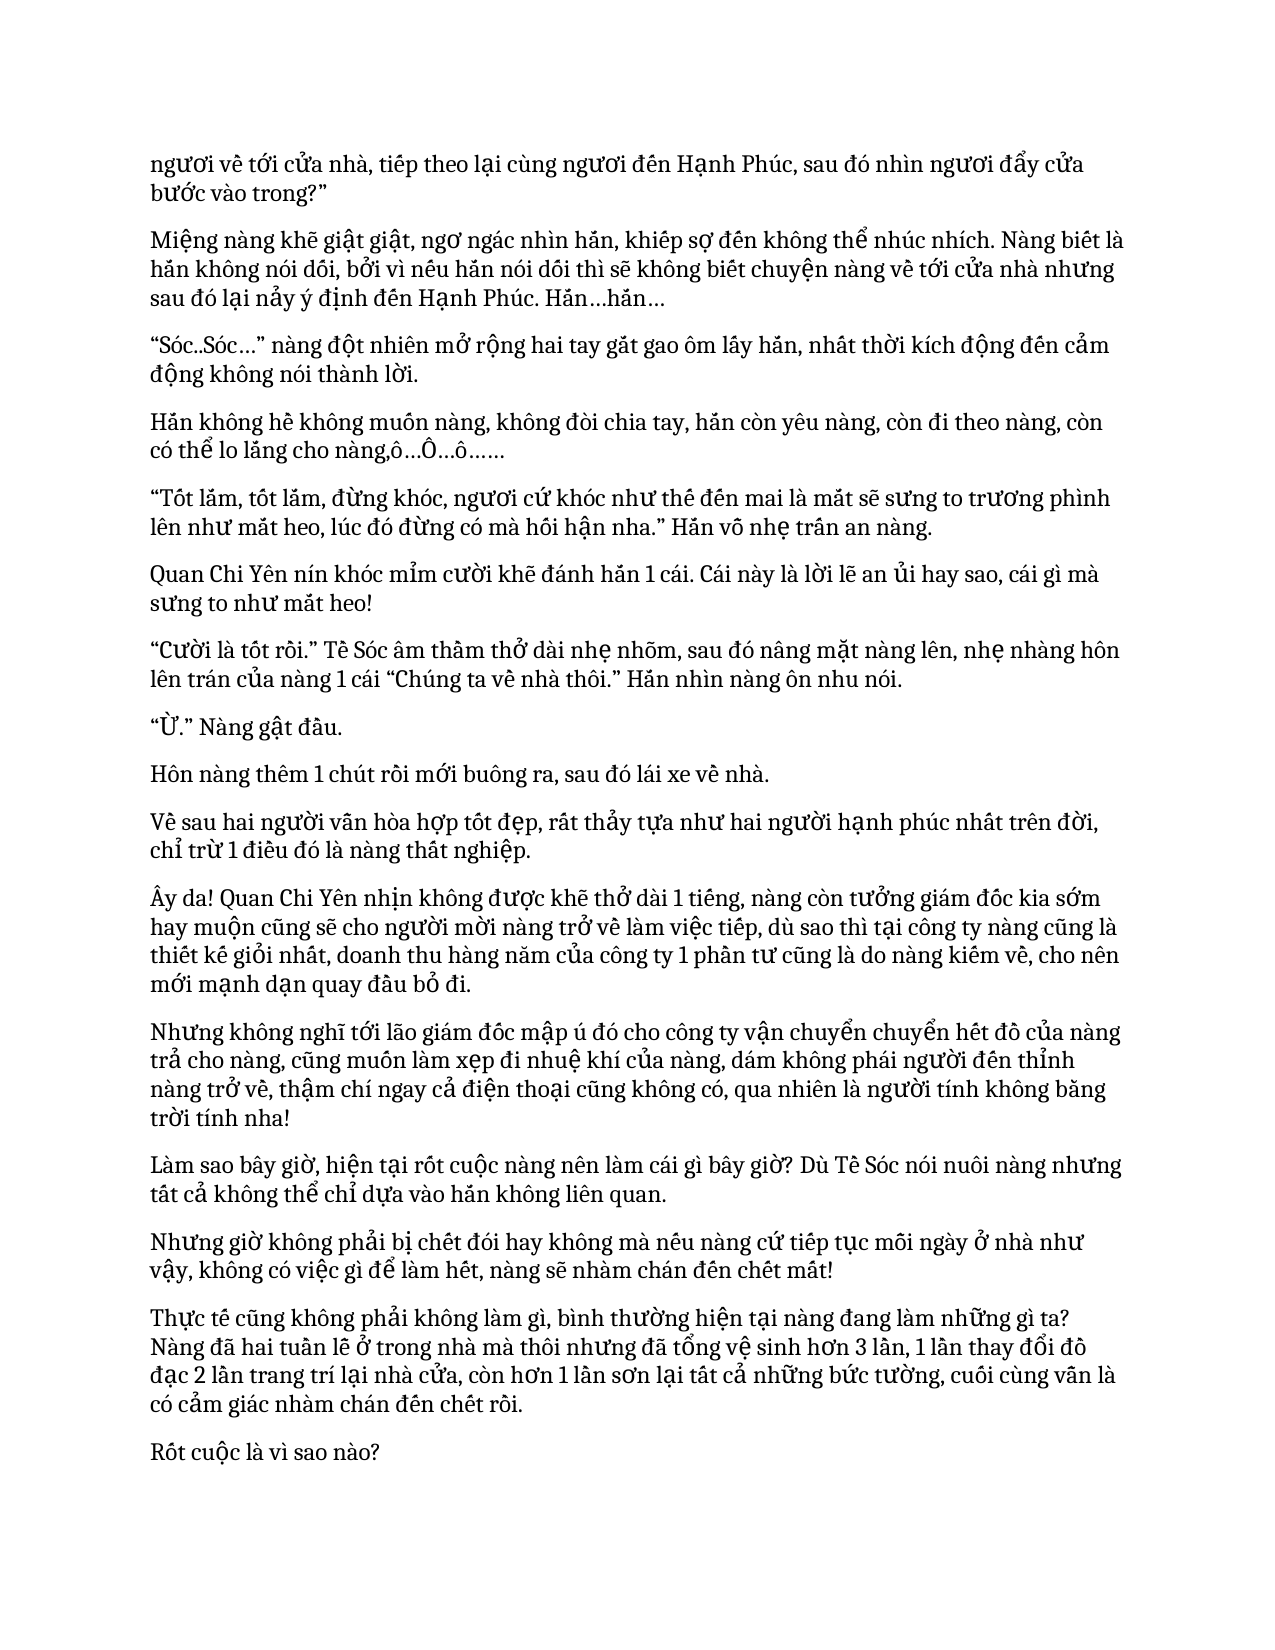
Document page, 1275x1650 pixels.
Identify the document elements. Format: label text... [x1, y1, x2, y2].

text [150, 150, 1125, 207]
text Nhưng giờ không phải bị chết đói hay không mà nếu nàng cứ tiếp tục mỗi ngày ở nhà như vậy, không có việc gì để làm hết, nàng sẽ nhàm chán đến chết mất! [150, 1227, 1125, 1285]
text Làm sao bây giờ, hiện tại rốt cuộc nàng nên làm cái gì bây giờ? Dù Tề Sóc nói nuôi nàng nhưng tất cả không thể chỉ dựa vào hắn không liên quan. [150, 1151, 1125, 1209]
text Về sau hai người vẫn hòa hợp tốt đẹp, rất thảy tựa như hai người hạnh phúc nhất trên đời, chỉ trừ 1 điều đó là nàng thất nghiệp. [150, 807, 1125, 865]
text Ây da! Quan Chi Yên nhịn không được khẽ thở dài 1 tiếng, nàng còn tưởng giám đốc kia sớm hay muộn cũng sẽ cho người mời nàng trở về làm việc tiếp, dù sao thì tại công ty nàng cũng là thiết kế giỏi nhất, doanh thu hàng năm của công ty 1 phần tư cũng là do nàng kiếm về, cho nên mới mạnh dạn quay đầu bỏ đi. [150, 884, 1125, 999]
text “Cười là tốt rồi.” Tề Sóc âm thầm thở dài nhẹ nhõm, sau đó nâng mặt nàng lên, nhẹ nhàng hôn lên trán của nàng 1 cái “Chúng ta về nhà thôi.” Hắn nhìn nàng ôn nhu nói. [150, 636, 1125, 694]
text Quan Chi Yên nín khóc mỉm cười khẽ đánh hắn 1 cái. Cái này là lời lẽ an ủi hay sao, cái gì mà sưng to như mắt heo! [150, 560, 1125, 617]
text Rốt cuộc là vì sao nào? [150, 1437, 1125, 1466]
text “Ừ.” Nàng gật đầu. [150, 712, 1125, 741]
text Hôn nàng thêm 1 chút rồi mới buông ra, sau đó lái xe về nhà. [150, 760, 1125, 789]
text “Sóc..Sóc…” nàng đột nhiên mở rộng hai tay gắt gao ôm lấy hắn, nhất thời kích động đến cảm động không nói thành lời. [150, 331, 1125, 389]
text “Tốt lắm, tốt lắm, đừng khóc, ngươi cứ khóc như thế đến mai là mắt sẽ sưng to trương phình lên như mắt heo, lúc đó đừng có mà hối hận nha.” Hắn vỗ nhẹ trấn an nàng. [150, 484, 1125, 541]
text Hắn không hề không muốn nàng, không đòi chia tay, hắn còn yêu nàng, còn đi theo nàng, còn có thể lo lắng cho nàng,ô…Ô…ô…… [150, 407, 1125, 465]
text Miệng nàng khẽ giật giật, ngơ ngác nhìn hắn, khiếp sợ đến không thể nhúc nhích. Nàng biết là hắn không nói dối, bởi vì nếu hắn nói dối thì sẽ không biết chuyện nàng về tới cửa nhà nhưng sau đó lại nảy ý định đến Hạnh Phúc. Hắn…hắn… [150, 226, 1125, 312]
text Thực tế cũng không phải không làm gì, bình thường hiện tại nàng đang làm những gì ta? Nàng đã hai tuần lễ ở trong nhà mà thôi nhưng đã tổng vệ sinh hơn 3 lần, 1 lần thay đổi đồ đạc 2 lần trang trí lại nhà cửa, còn hơn 1 lần sơn lại tất cả những bức tường, cuối cùng vẫn là có cảm giác nhàm chán đến chết rồi. [150, 1304, 1125, 1419]
text Nhưng không nghĩ tới lão giám đốc mập ú đó cho công ty vận chuyển chuyển hết đồ của nàng trả cho nàng, cũng muốn làm xẹp đi nhuệ khí của nàng, dám không phái người đến thỉnh nàng trở về, thậm chí ngay cả điện thoại cũng không có, qua nhiên là người tính không bằng trời tính nha! [150, 1017, 1125, 1132]
